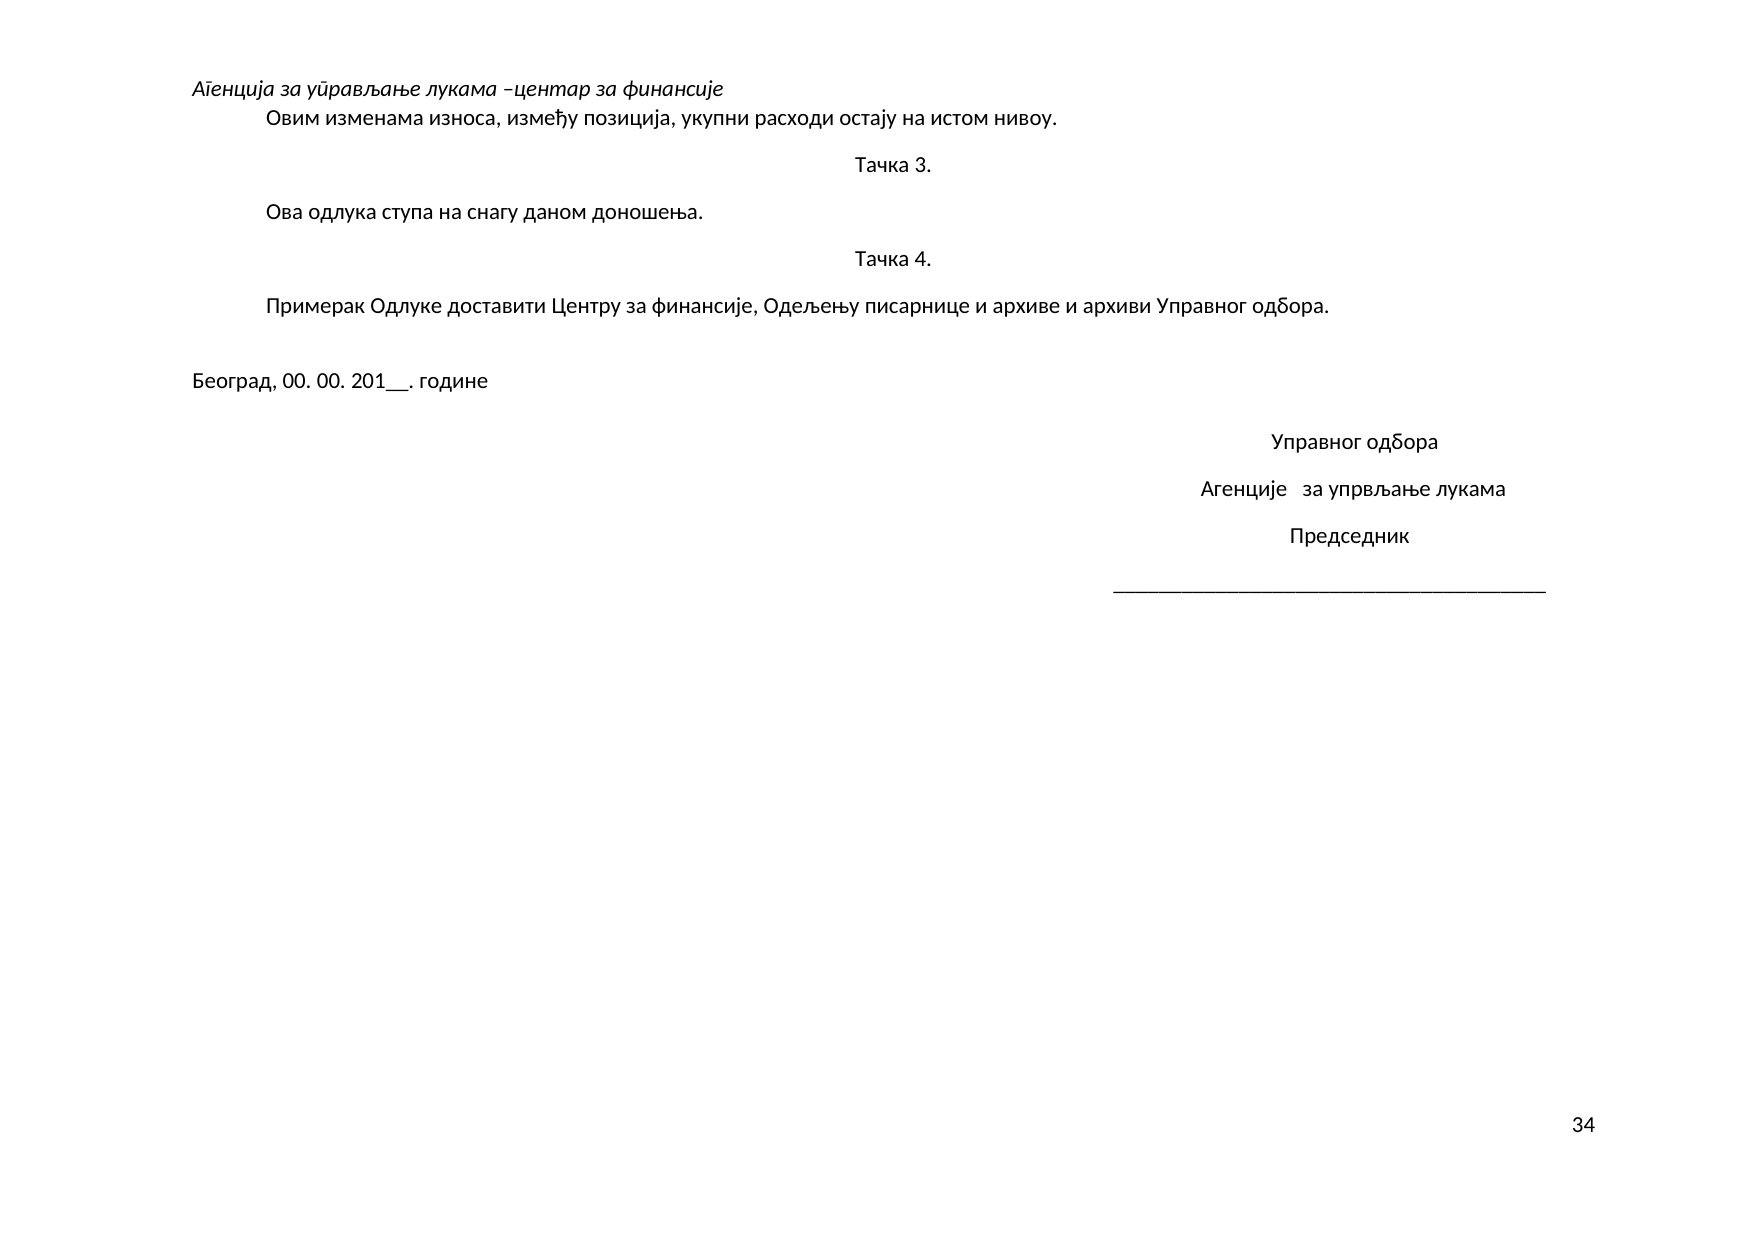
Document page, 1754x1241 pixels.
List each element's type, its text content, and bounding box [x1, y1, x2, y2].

text Тачка 4. [192, 244, 1595, 272]
text Тачка 3. [192, 150, 1595, 178]
text Београд, 00. 00. 201__. године Управног одбора [192, 367, 1595, 455]
text Примерак Одлуке доставити Центру за финансије, Одељењу писарнице и архиве и архиви Управног одбора. [192, 291, 1595, 319]
text Председник [1003, 521, 1595, 549]
text Ова одлука ступа на снагу даном доношења. [192, 197, 1595, 225]
text ______________________________________ [1003, 568, 1595, 596]
text Агенције за упрвљање лукама [1003, 474, 1595, 502]
text Овим изменама износа, између позиција, укупни расходи остају на истом нивоу. [192, 103, 1595, 131]
